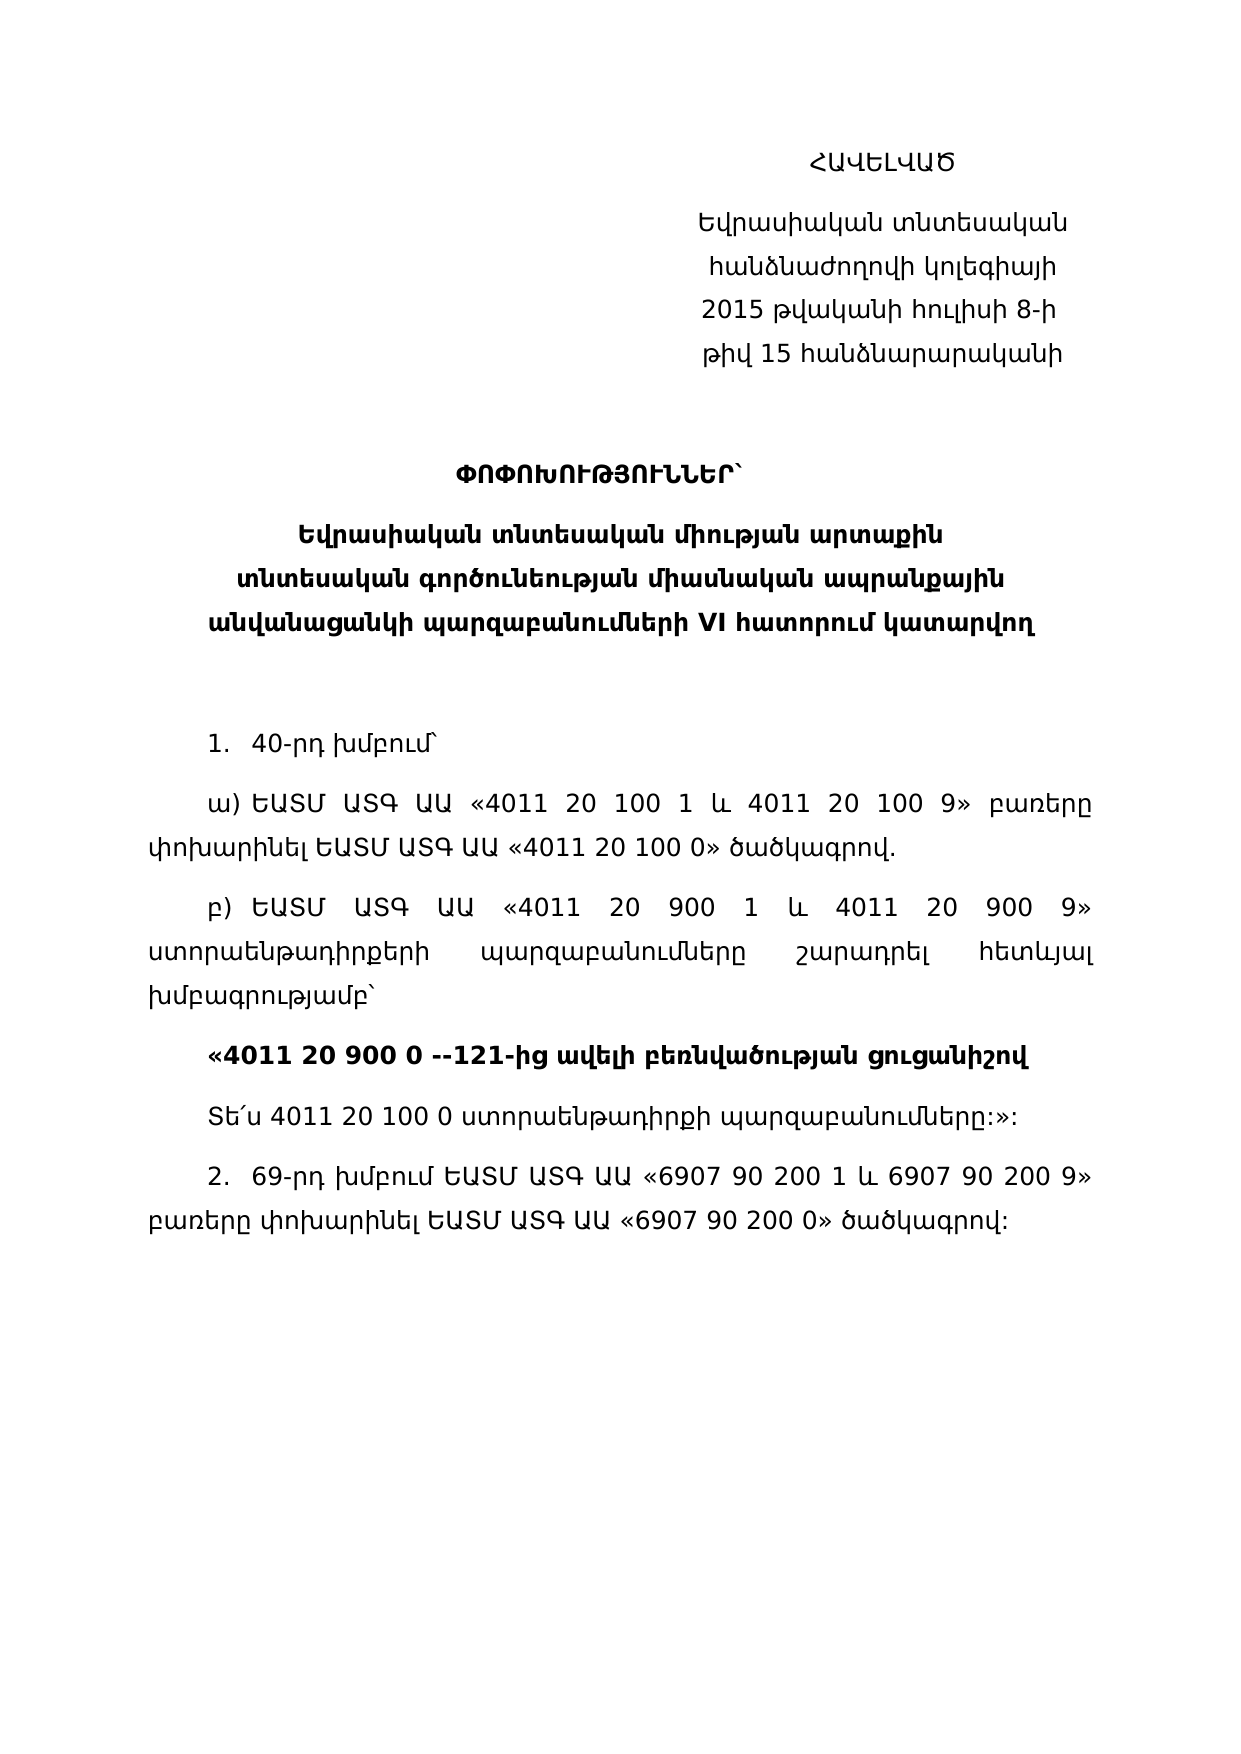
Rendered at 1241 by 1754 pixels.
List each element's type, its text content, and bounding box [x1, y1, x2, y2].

text բ) ԵԱՏՄ ԱՏԳ ԱԱ «4011 20 900 1 և 4011 20 900 9» ստորաենթադիրքերի պարզաբանումները շարադրել հետևյալ խմբագրությամբ՝ [148, 893, 1092, 1010]
text 1. 40-րդ խմբում՝ [148, 729, 1092, 758]
text Եվրասիական տնտեսական հանձնաժողովի կոլեգիայի 2015 թվականի հուլիսի 8-ի թիվ 15 հանձնարարականի [679, 208, 1086, 368]
subtitle ՓՈՓՈԽՈՒԹՅՈՒՆՆԵՐ` [266, 460, 936, 489]
text Եվրասիական տնտեսական միության արտաքին տնտեսական գործունեության միասնական ապրանքային անվանացանկի պարզաբանումների VI հատորում կատարվող [207, 521, 1034, 637]
text ա) ԵԱՏՄ ԱՏԳ ԱԱ «4011 20 100 1 և 4011 20 100 9» բառերը փոխարինել ԵԱՏՄ ԱՏԳ ԱԱ «4011 20 100 0» ծածկագրով. [148, 789, 1092, 862]
text «4011 20 900 0 --121-ից ավելի բեռնվածության ցուցանիշով [148, 1041, 1092, 1071]
text ՀԱՎԵԼՎԱԾ [679, 148, 1086, 177]
text 2. 69-րդ խմբում ԵԱՏՄ ԱՏԳ ԱԱ «6907 90 200 1 և 6907 90 200 9» բառերը փոխարինել ԵԱՏՄ ԱՏԳ ԱԱ «6907 90 200 0» ծածկագրով: [148, 1162, 1092, 1235]
text Տե՛ս 4011 20 100 0 ստորաենթադիրքի պարզաբանումները:»: [148, 1102, 1092, 1131]
